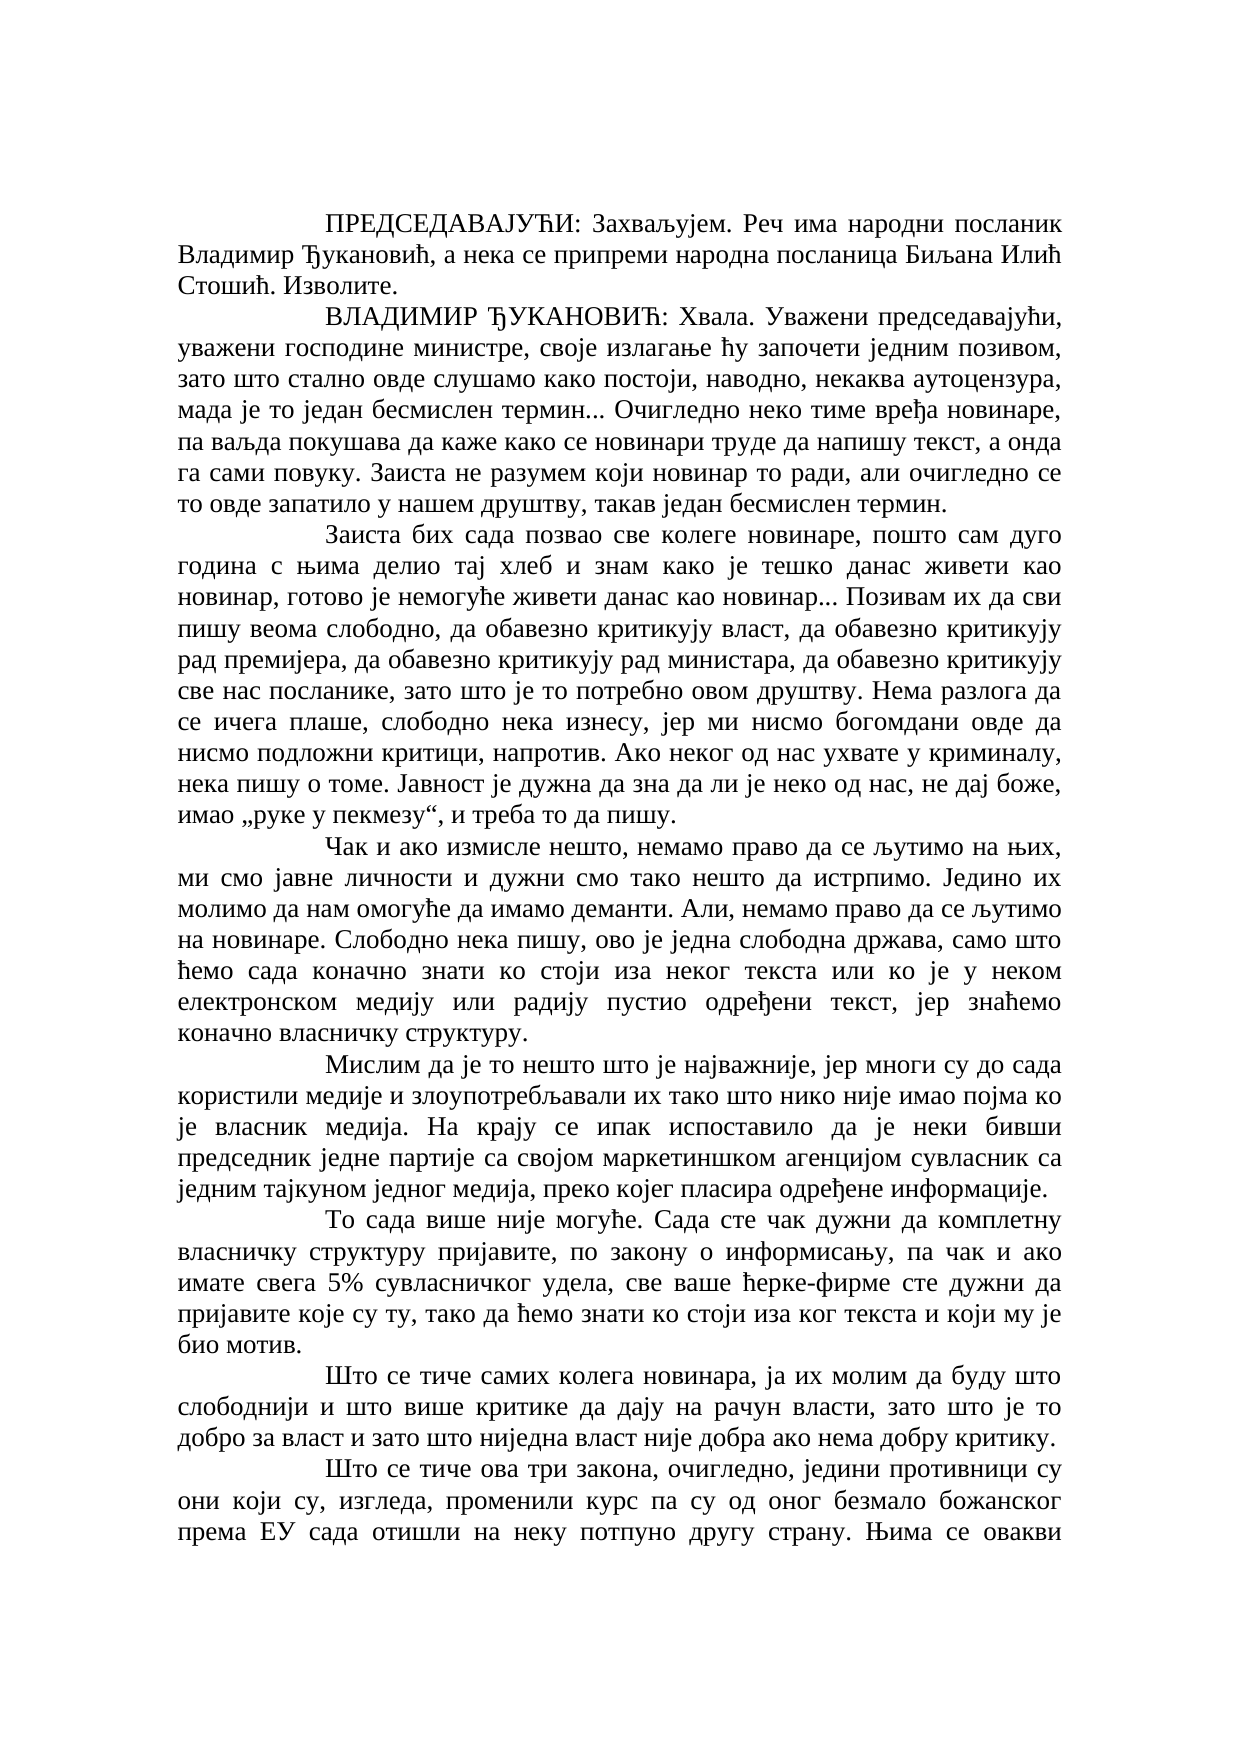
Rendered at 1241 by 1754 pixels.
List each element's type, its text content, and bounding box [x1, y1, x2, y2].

text Мислим да је то нешто што је најважније, јер многи су до сада користили медије и злоупотребљавали их тако што нико није имао појма ко је власник медија. На крају се ипак испоставило да је неки бивши председник једне партије са својом маркетиншком агенцијом сувласник са једним тајкуном једног медија, преко којег пласира одређене информације. [177, 1048, 1063, 1203]
text То сада више није могуће. Сада сте чак дужни да комплетну власничку структуру пријавите, по закону о информисању, па чак и ако имате свега 5% сувласничког удела, све ваше ћерке-фирме сте дужни да пријавите које су ту, тако да ћемо знати ко стоји иза ког текста и који му је био мотив. [177, 1203, 1063, 1359]
text Што се тиче самих колега новинара, ја их молим да буду што слободнији и што више критике да дају на рачун власти, зато што је то добро за власт и зато што ниједна власт није добра ако нема добру критику. [177, 1359, 1063, 1453]
text ПРЕДСЕДАВАЈУЋИ: Захваљујем. Реч има народни посланик Владимир Ђукановић, а нека се припреми народна посланица Биљана Илић Стошић. Изволите. [177, 207, 1063, 300]
text Заиста бих сада позвао све колеге новинаре, пошто сам дуго година с њима делио тај хлеб и знам како је тешко данас живети као новинар, готово је немогуће живети данас као новинар... Позивам их да сви пишу веома слободно, да обавезно критикују власт, да обавезно критикују рад премијера, да обавезно критикују рад министара, да обавезно критикују све нас посланике, зато што је то потребно овом друштву. Нема разлога да се ичега плаше, слободно нека изнесу, јер ми нисмо богомдани овде да нисмо подложни критици, напротив. Ако неког од нас ухвате у криминалу, нека пишу о томе. Јавност је дужна да зна да ли је неко од нас, не дај боже, имао „руке у пекмезу“, и треба то да пишу. [177, 518, 1063, 830]
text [177, 1453, 1063, 1546]
text ВЛАДИМИР ЂУКАНОВИЋ: Хвала. Уважени председавајући, уважени господине министре, своје излагање ћу започети једним позивом, зато што стално овде слушамо како постоји, наводно, некаква аутоцензура, мада је то један бесмислен термин... Очигледно неко тиме вређа новинаре, па ваљда покушава да каже како се новинари труде да напишу текст, а онда га сами повуку. Заиста не разумем који новинар то ради, али очигледно се то овде запатило у нашем друштву, такав један бесмислен термин. [177, 300, 1063, 518]
text Чак и ако измисле нешто, немамо право да се љутимо на њих, ми смо јавне личности и дужни смо тако нешто да истрпимо. Једино их молимо да нам омогуће да имамо деманти. Али, немамо право да се љутимо на новинаре. Слободно нека пишу, ово је једна слободна држава, само што ћемо сада коначно знати ко стоји иза неког текста или ко је у неком електронском медију или радију пустио одређени текст, јер знаћемо коначно власничку структуру. [177, 830, 1063, 1048]
